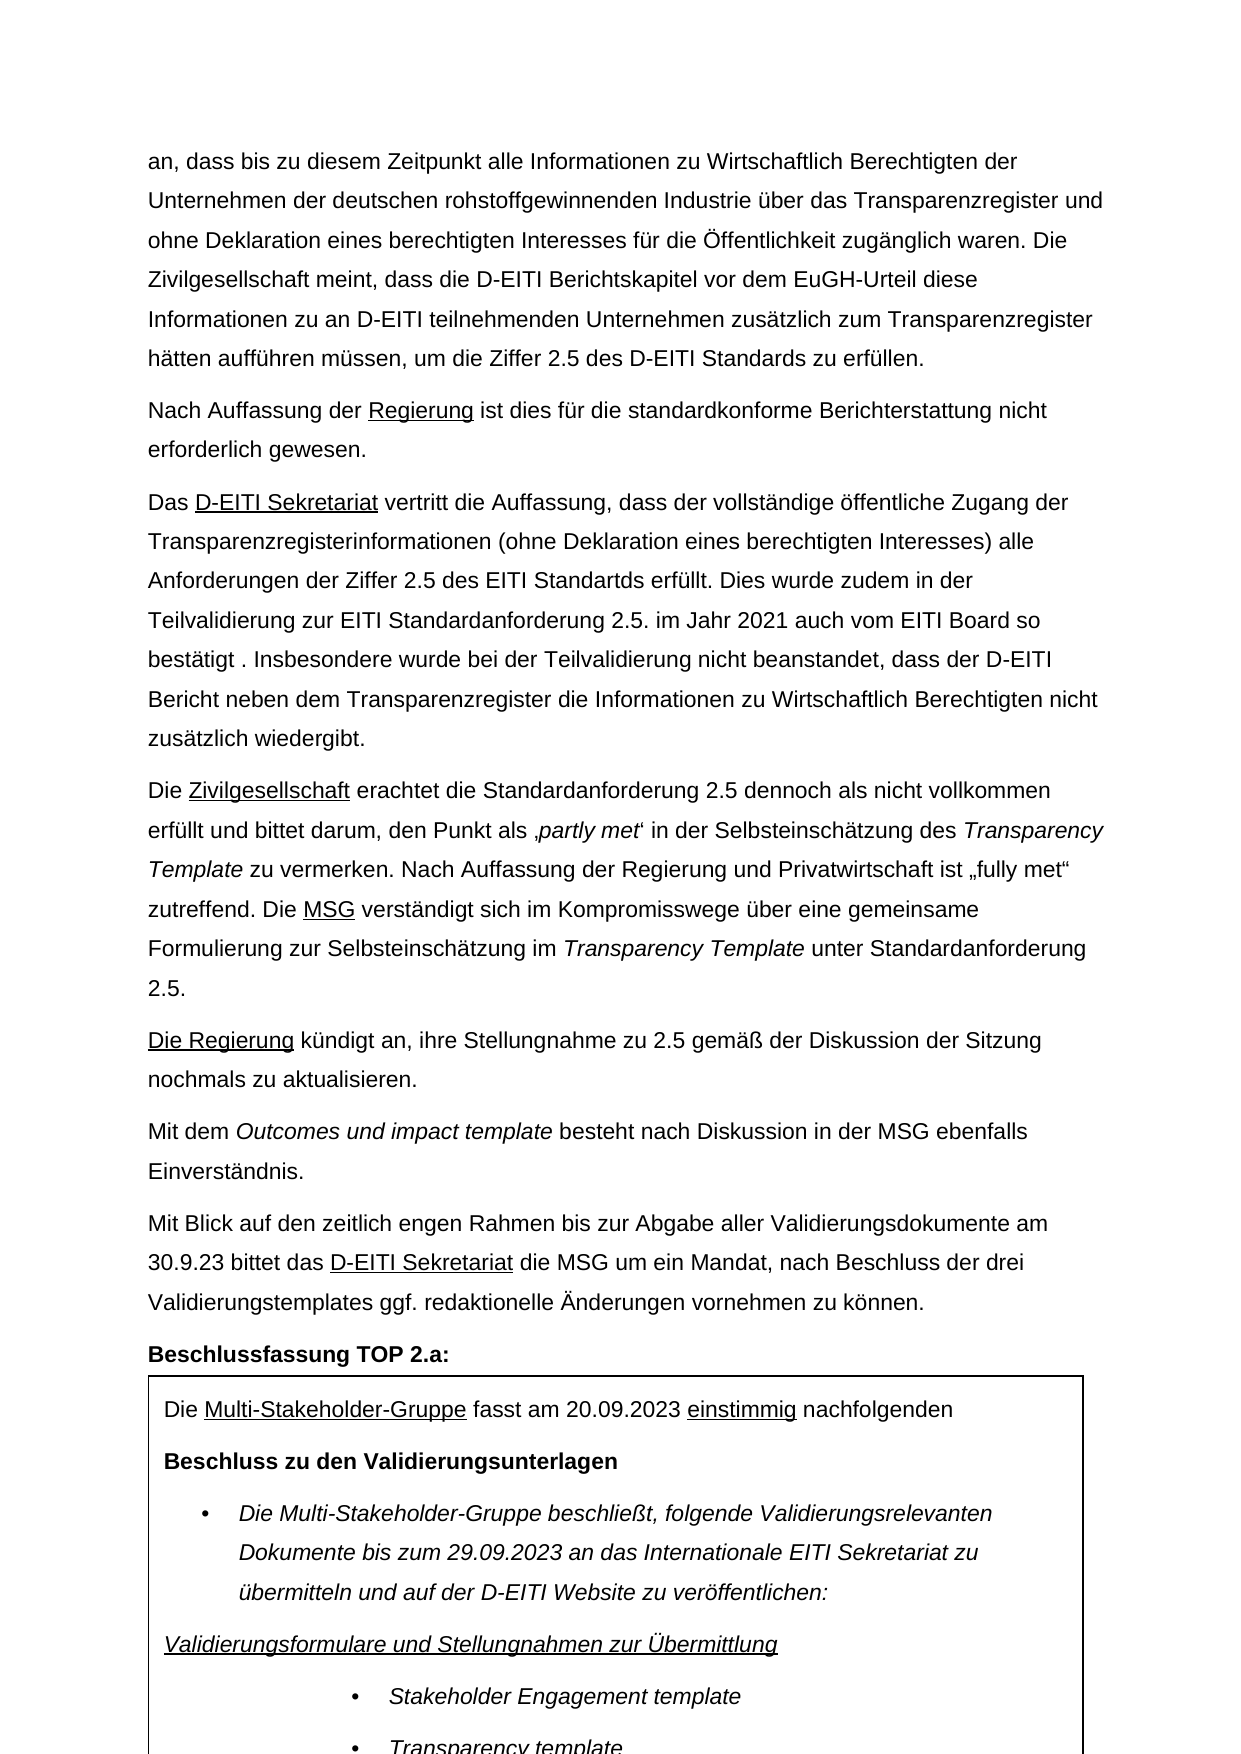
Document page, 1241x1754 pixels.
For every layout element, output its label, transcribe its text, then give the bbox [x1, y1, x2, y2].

text Das D-EITI Sekretariat vertritt die Auffassung, dass der vollständige öffentliche Zugang der Transparenzregisterinformationen (ohne Deklaration eines berechtigten Interesses) alle Anforderungen der Ziffer 2.5 des EITI Standartds erfüllt. Dies wurde zudem in der Teilvalidierung zur EITI Standardanforderung 2.5. im Jahr 2021 auch vom EITI Board so bestätigt . Insbesondere wurde bei der Teilvalidierung nicht beanstandet, dass der D-EITI Bericht neben dem Transparenzregister die Informationen zu Wirtschaftlich Berechtigten nicht zusätzlich wiedergibt. [148, 488, 1107, 752]
text Mit dem Outcomes und impact template besteht nach Diskussion in der MSG ebenfalls Einverständnis. [148, 1118, 1107, 1184]
list Beschlussfassung TOP 2.a: [148, 1341, 1107, 1367]
text Nach Auffassung der Regierung ist dies für die standardkonforme Berichterstattung nicht erforderlich gewesen. [148, 397, 1107, 463]
text Die Regierung kündigt an, ihre Stellungnahme zu 2.5 gemäß der Diskussion der Sitzung nochmals zu aktualisieren. [148, 1027, 1107, 1092]
text Mit Blick auf den zeitlich engen Rahmen bis zur Abgabe aller Validierungsdokumente am 30.9.23 bittet das D-EITI Sekretariat die MSG um ein Mandat, nach Beschluss der drei Validierungstemplates ggf. redaktionelle Änderungen vornehmen zu können. [148, 1209, 1107, 1315]
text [148, 148, 1107, 371]
text Die Zivilgesellschaft erachtet die Standardanforderung 2.5 dennoch als nicht vollkommen erfüllt und bittet darum, den Punkt als ‚partly met‘ in der Selbsteinschätzung des Transparency Template zu vermerken. Nach Auffassung der Regierung und Privatwirtschaft ist „fully met“ zutreffend. Die MSG verständigt sich im Kompromisswege über eine gemeinsame Formulierung zur Selbsteinschätzung im Transparency Template unter Standardanforderung 2.5. [148, 777, 1107, 1001]
